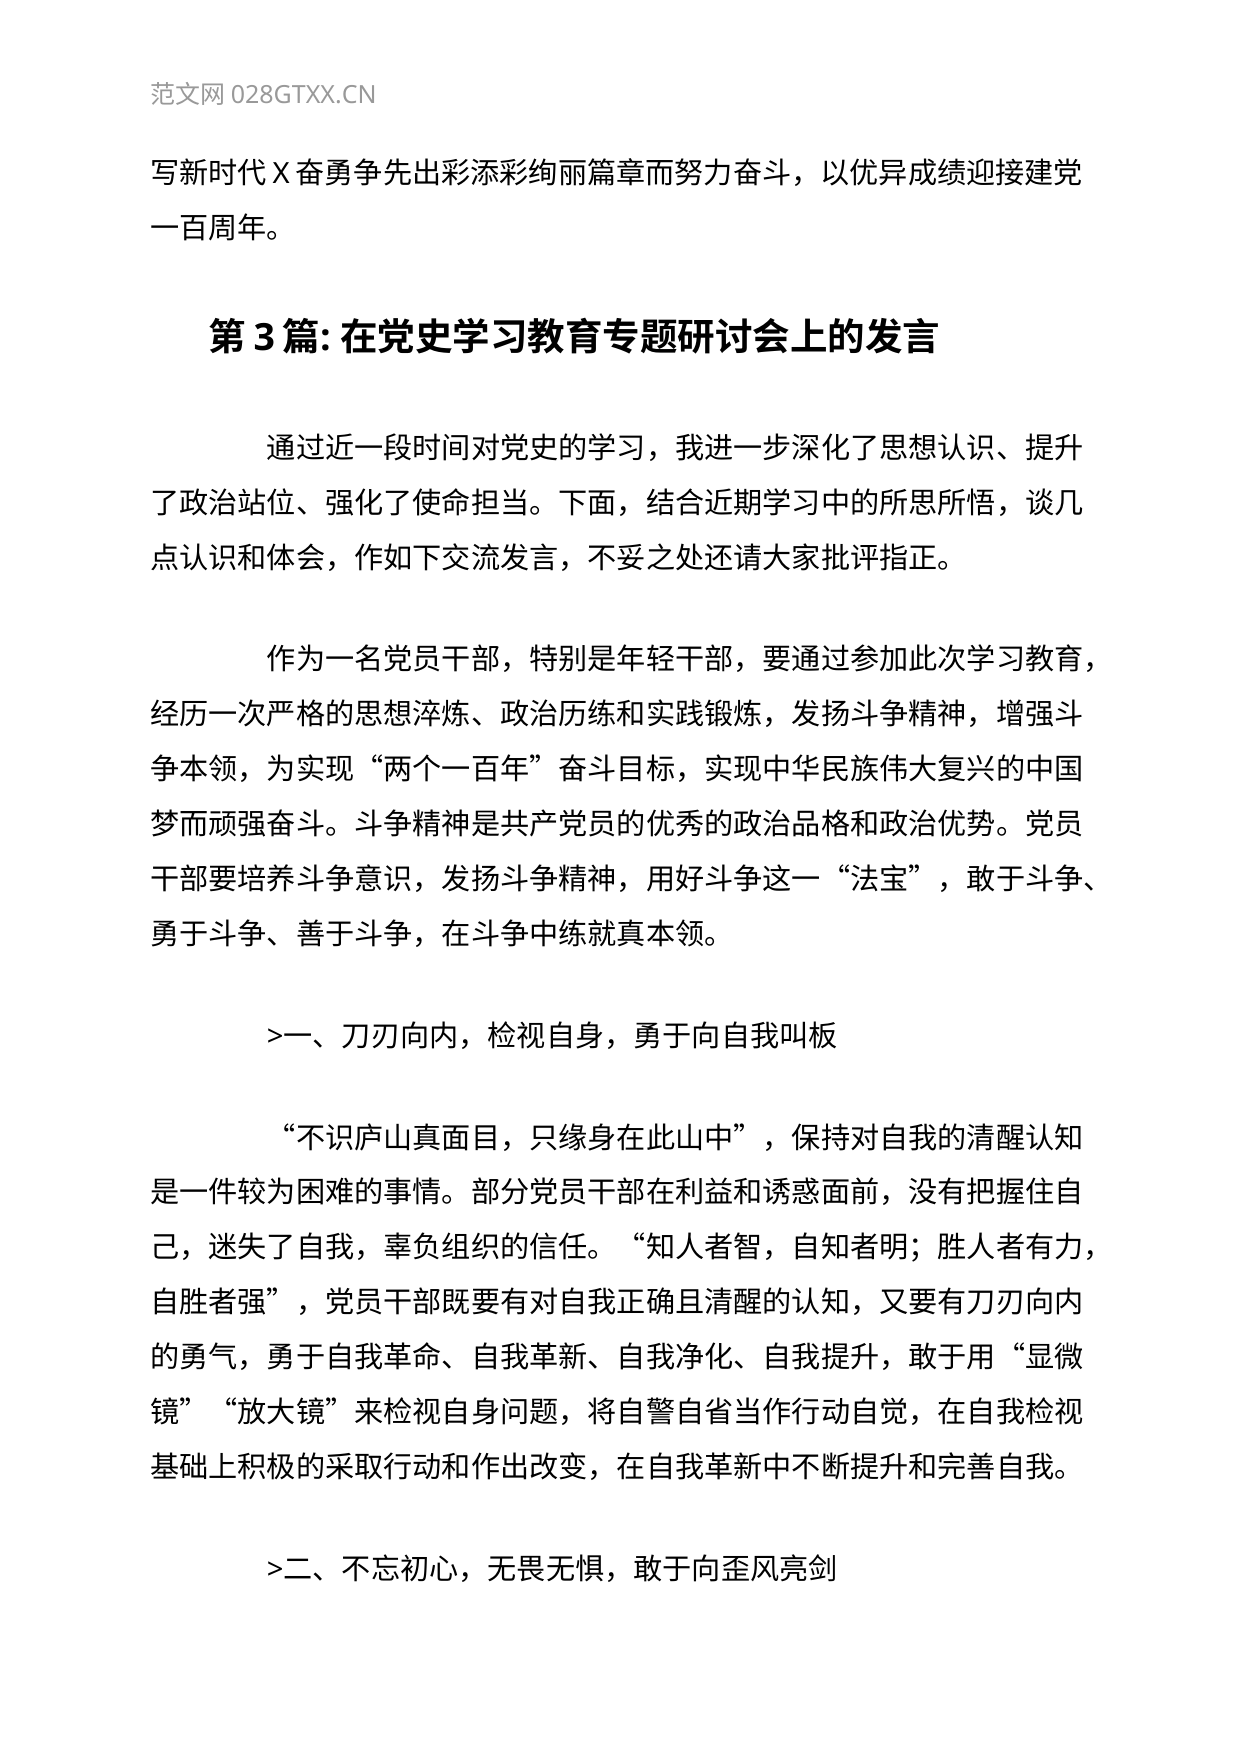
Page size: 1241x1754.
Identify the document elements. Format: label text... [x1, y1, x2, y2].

text “不识庐山真面目，只缘身在此山中”，保持对自我的清醒认知是一件较为困难的事情。部分党员干部在利益和诱惑面前，没有把握住自己，迷失了自我，辜负组织的信任。“知人者智，自知者明；胜人者有力，自胜者强”，党员干部既要有对自我正确且清醒的认知，又要有刀刃向内的勇气，勇于自我革命、自我革新、自我净化、自我提升，敢于用“显微镜”“放大镜”来检视自身问题，将自警自省当作行动自觉，在自我检视基础上积极的采取行动和作出改变，在自我革新中不断提升和完善自我。 [150, 1114, 1090, 1486]
text 第3篇: 在党史学习教育专题研讨会上的发言 [150, 307, 1090, 361]
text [150, 150, 1090, 247]
text 作为一名党员干部，特别是年轻干部，要通过参加此次学习教育，经历一次严格的思想淬炼、政治历练和实践锻炼，发扬斗争精神，增强斗争本领，为实现“两个一百年”奋斗目标，实现中华民族伟大复兴的中国梦而顽强奋斗。斗争精神是共产党员的优秀的政治品格和政治优势。党员干部要培养斗争意识，发扬斗争精神，用好斗争这一“法宝”，敢于斗争、勇于斗争、善于斗争，在斗争中练就真本领。 [150, 636, 1090, 953]
text >一、刀刃向内，检视自身，勇于向自我叫板 [150, 1012, 1090, 1054]
text >二、不忘初心，无畏无惧，敢于向歪风亮剑 [150, 1545, 1090, 1588]
text 通过近一段时间对党史的学习，我进一步深化了思想认识、提升了政治站位、强化了使命担当。下面，结合近期学习中的所思所悟，谈几点认识和体会，作如下交流发言，不妥之处还请大家批评指正。 [150, 424, 1090, 576]
